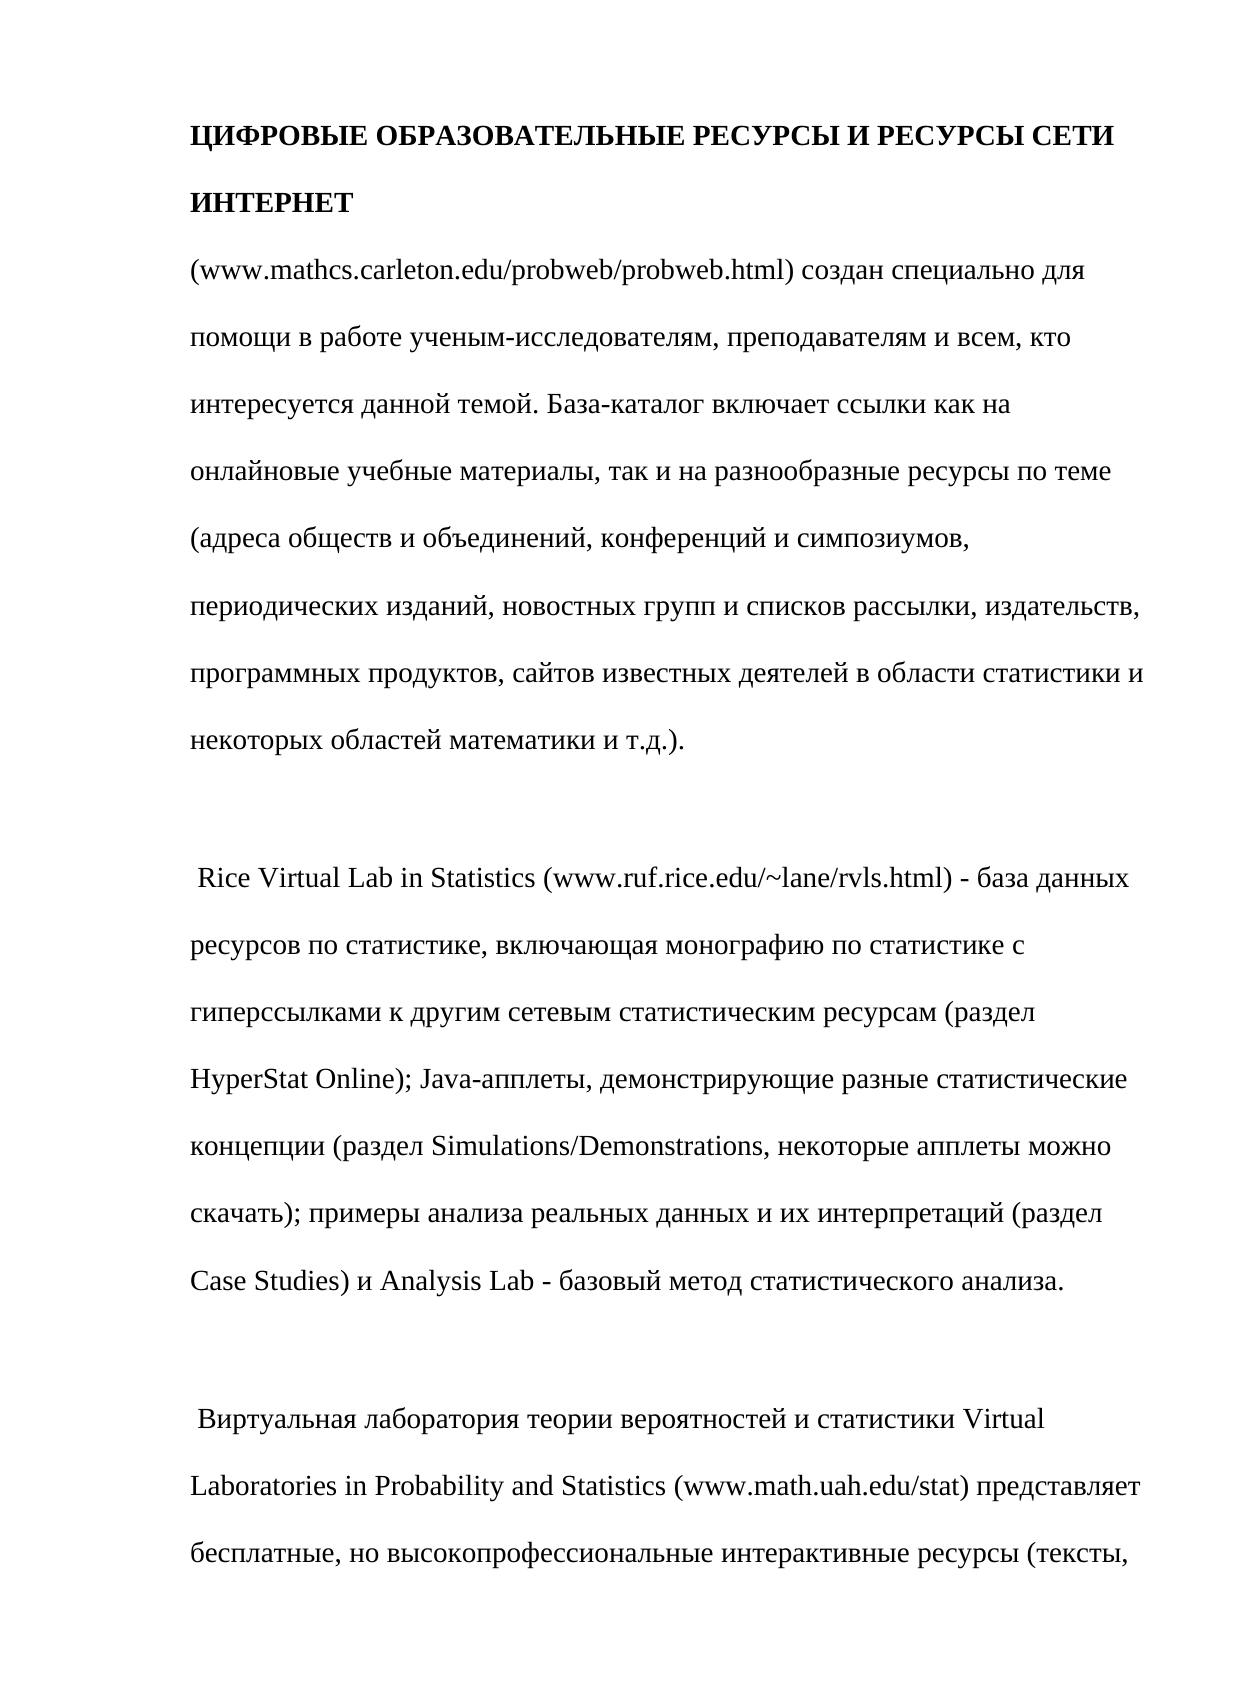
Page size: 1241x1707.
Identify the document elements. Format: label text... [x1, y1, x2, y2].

text ЦИФРОВЫЕ ОБРАЗОВАТЕЛЬНЫЕ РЕСУРСЫ И РЕСУРСЫ СЕТИ ИНТЕРНЕТ [190, 118, 1152, 219]
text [190, 252, 1152, 1569]
